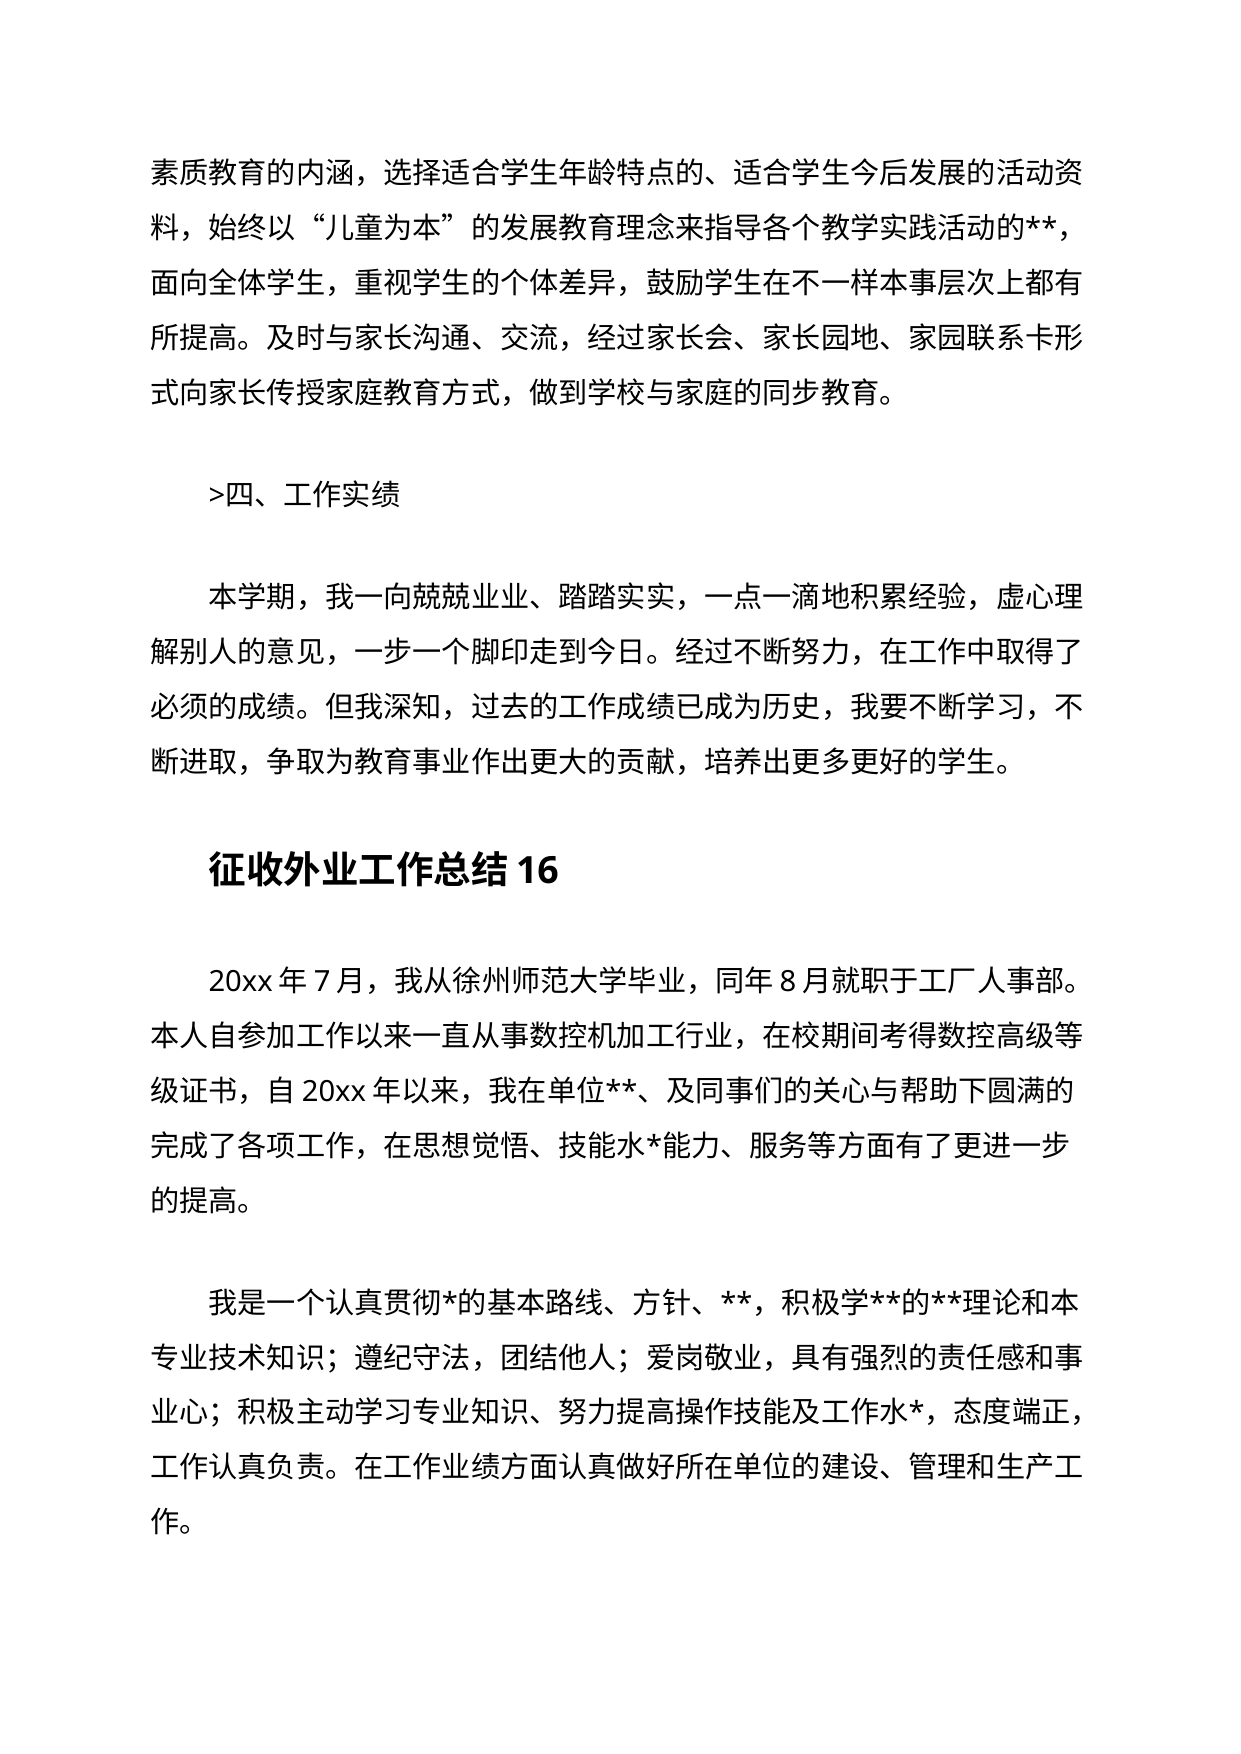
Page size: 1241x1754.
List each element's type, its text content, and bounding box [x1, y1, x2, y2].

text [150, 150, 1090, 412]
text 本学期，我一向兢兢业业、踏踏实实，一点一滴地积累经验，虚心理解别人的意见，一步一个脚印走到今日。经过不断努力，在工作中取得了必须的成绩。但我深知，过去的工作成绩已成为历史，我要不断学习，不断进取，争取为教育事业作出更大的贡献，培养出更多更好的学生。 [150, 573, 1090, 780]
text 征收外业工作总结16 [150, 840, 1090, 894]
text >四、工作实绩 [150, 471, 1090, 514]
text 我是一个认真贯彻*的基本路线、方针、**，积极学**的**理论和本专业技术知识；遵纪守法，团结他人；爱岗敬业，具有强烈的责任感和事业心；积极主动学习专业知识、努力提高操作技能及工作水*，态度端正，工作认真负责。在工作业绩方面认真做好所在单位的建设、管理和生产工作。 [150, 1279, 1090, 1541]
text 20xx年7月，我从徐州师范大学毕业，同年8月就职于工厂人事部。本人自参加工作以来一直从事数控机加工行业，在校期间考得数控高级等级证书，自20xx年以来，我在单位**、及同事们的关心与帮助下圆满的完成了各项工作，在思想觉悟、技能水*能力、服务等方面有了更进一步的提高。 [150, 957, 1090, 1220]
